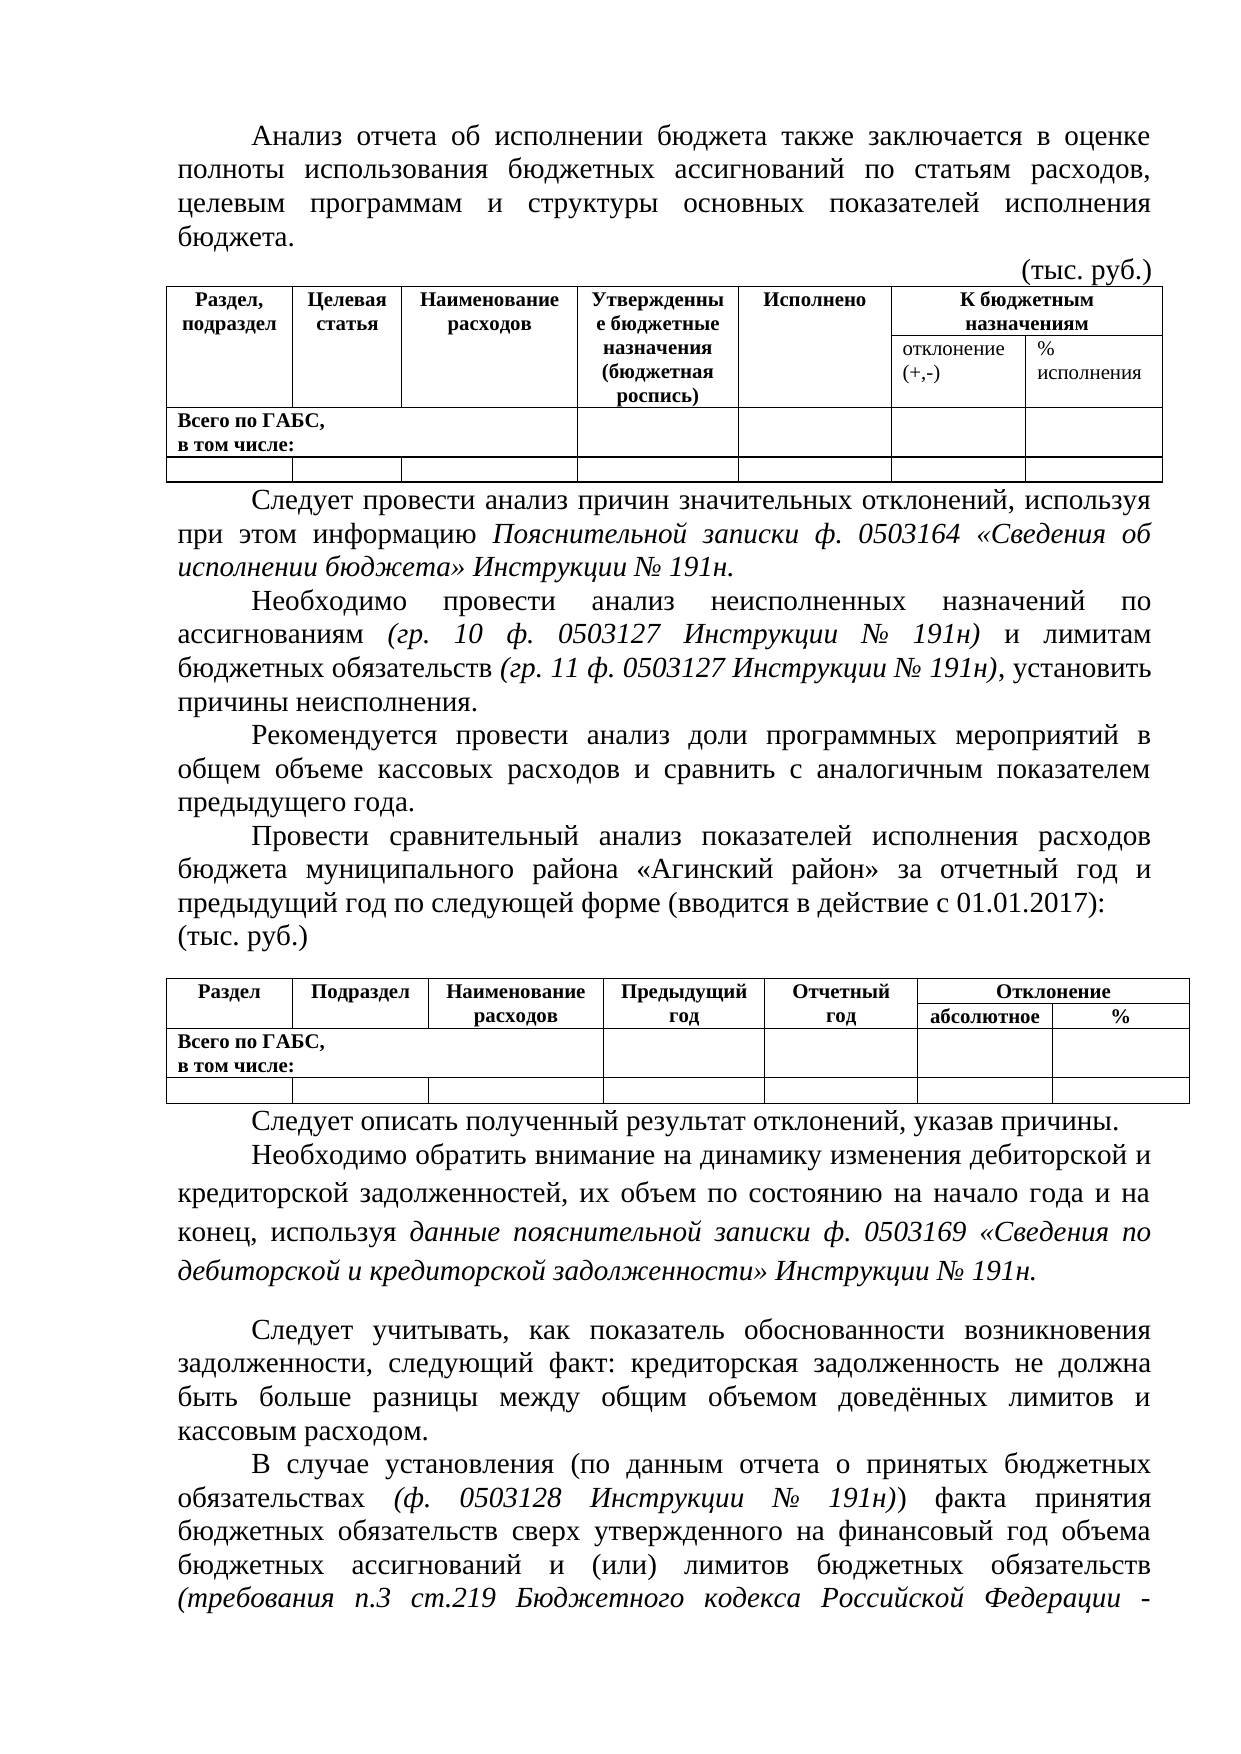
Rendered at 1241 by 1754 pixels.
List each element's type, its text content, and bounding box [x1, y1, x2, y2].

table_header К бюджетным назначениям [892, 287, 1162, 335]
text Необходимо провести анализ неисполненных назначений по ассигнованиям (гр. 10 ф. 0503127 Инструкции № 191н) и лимитам бюджетных обязательств (гр. 11 ф. 0503127 Инструкции № 191н), установить причины неисполнения. [177, 583, 1152, 717]
table_cell [293, 1078, 428, 1102]
text Рекомендуется провести анализ доли программных мероприятий в общем объеме кассовых расходов и сравнить с аналогичным показателем предыдущего года. [177, 717, 1152, 818]
table_header Отчетный год [765, 979, 917, 1028]
table_header Целевая статья [293, 287, 401, 407]
text (тыс. руб.) [177, 918, 1152, 952]
table_cell [739, 408, 891, 456]
table_cell [167, 1078, 292, 1102]
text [177, 1446, 1152, 1614]
table_cell Всего по ГАБС, в том числе: [167, 1029, 603, 1077]
table_cell [1026, 408, 1162, 456]
table_header Предыдущий год [604, 979, 764, 1028]
table_cell [1053, 1078, 1189, 1102]
table_cell [1026, 458, 1162, 481]
table_cell % исполнения [1026, 336, 1162, 407]
table_header Подраздел [293, 979, 428, 1028]
table_cell [765, 1078, 917, 1102]
text Следует провести анализ причин значительных отклонений, используя при этом информацию Пояснительной записки ф. 0503164 «Сведения об исполнении бюджета» Инструкции № 191н. [177, 483, 1152, 583]
table_header Раздел, подраздел [167, 287, 292, 407]
table_cell [604, 1029, 764, 1077]
text Провести сравнительный анализ показателей исполнения расходов бюджета муниципального района «Агинский район» за отчетный год и предыдущий год по следующей форме (вводится в действие с 01.01.2017): [177, 818, 1152, 918]
table_cell [293, 458, 401, 481]
table_cell [604, 1078, 764, 1102]
table_cell [1053, 1029, 1189, 1077]
table_cell [765, 1029, 917, 1077]
text Следует учитывать, как показатель обоснованности возникновения задолженности, следующий факт: кредиторская задолженность не должна быть больше разницы между общим объемом доведённых лимитов и кассовым расходом. [177, 1312, 1152, 1446]
table_header Наименование расходов [429, 979, 603, 1028]
table_cell [402, 458, 577, 481]
table_cell отклонение (+,-) [892, 336, 1025, 407]
table_header Наименование расходов [402, 287, 577, 407]
table_cell [429, 1078, 603, 1102]
text Следует описать полученный результат отклонений, указав причины. [177, 1104, 1152, 1137]
table_cell [918, 1078, 1052, 1102]
table_cell [918, 1029, 1052, 1077]
table_cell Всего по ГАБС, в том числе: [167, 408, 577, 456]
table_cell % [1053, 1004, 1189, 1028]
text (тыс. руб.) [177, 252, 1152, 286]
table_cell [892, 408, 1025, 456]
table_header Отклонение [918, 979, 1189, 1003]
table_header Исполнено [739, 287, 891, 407]
table_header Утвержденные бюджетные назначения (бюджетная роспись) [578, 287, 738, 407]
table_header Раздел [167, 979, 292, 1028]
table_cell [578, 408, 738, 456]
table_cell [578, 458, 738, 481]
table_cell [892, 458, 1025, 481]
text Необходимо обратить внимание на динамику изменения дебиторской и кредиторской задолженностей, их объем по состоянию на начало года и на конец, используя данные пояснительной записки ф. 0503169 «Сведения по дебиторской и кредиторской задолженности» Инструкции № 191н. [177, 1137, 1152, 1286]
table_cell [739, 458, 891, 481]
text Анализ отчета об исполнении бюджета также заключается в оценке полноты использования бюджетных ассигнований по статьям расходов, целевым программам и структуры основных показателей исполнения бюджета. [177, 118, 1152, 252]
table_cell абсолютное [918, 1004, 1052, 1028]
table_cell [167, 458, 292, 481]
